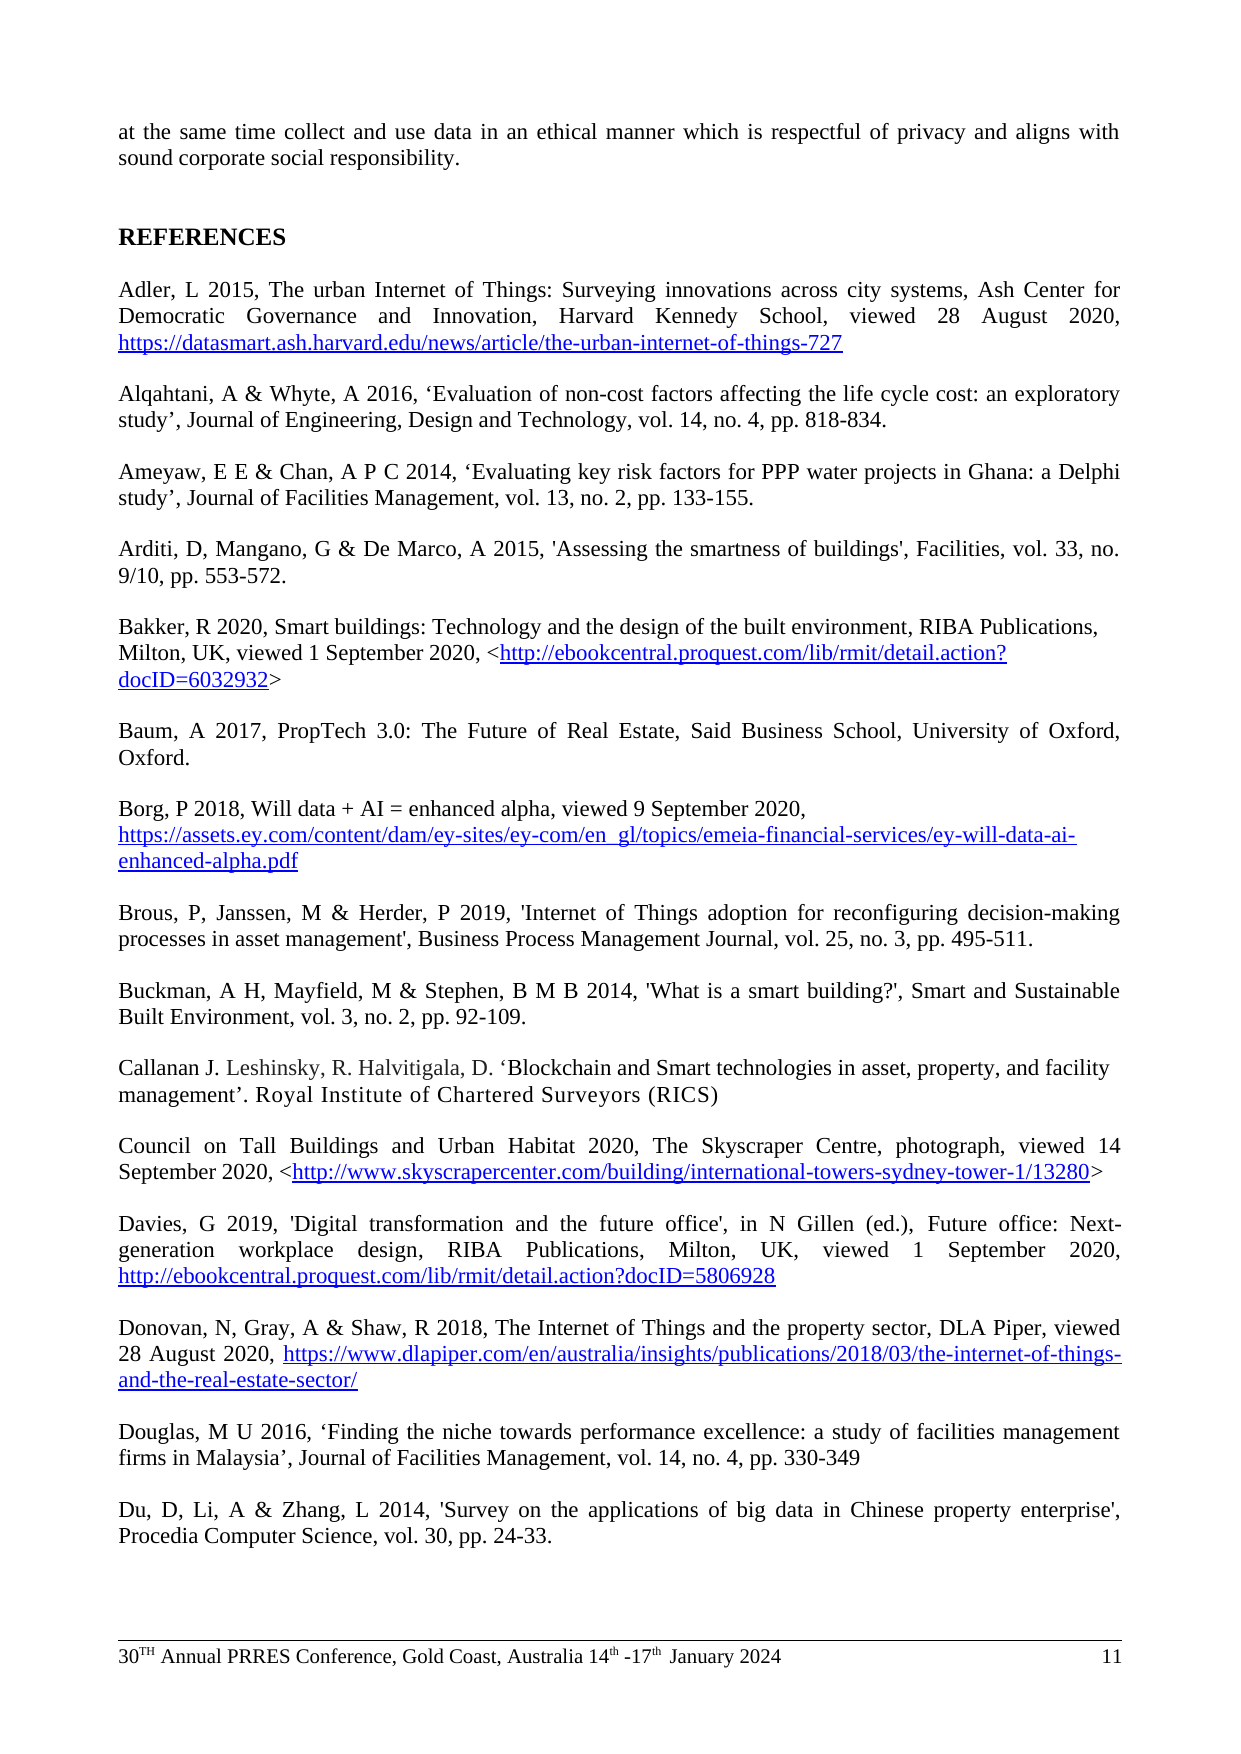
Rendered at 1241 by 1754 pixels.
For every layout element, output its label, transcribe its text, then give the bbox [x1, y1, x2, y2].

text REFERENCES [118, 222, 1122, 251]
text Bakker, R 2020, Smart buildings: Technology and the design of the built environment, RIBA Publications, Milton, UK, viewed 1 September 2020, <http://ebookcentral.proquest.com/lib/rmit/detail.action?docID=6032932> [118, 613, 1122, 692]
text Alqahtani, A & Whyte, A 2016, ‘Evaluation of non-cost factors affecting the life cycle cost: an exploratory study’, Journal of Engineering, Design and Technology, vol. 14, no. 4, pp. 818-834. [118, 380, 1122, 433]
text Adler, L 2015, The urban Internet of Things: Surveying innovations across city systems, Ash Center for Democratic Governance and Innovation, Harvard Kennedy School, viewed 28 August 2020, https://datasmart.ash.harvard.edu/news/article/the-urban-internet-of-things-727 [118, 276, 1122, 355]
text Douglas, M U 2016, ‘Finding the niche towards performance excellence: a study of facilities management firms in Malaysia’, Journal of Facilities Management, vol. 14, no. 4, pp. 330-349 [118, 1418, 1122, 1471]
text Du, D, Li, A & Zhang, L 2014, 'Survey on the applications of big data in Chinese property enterprise', Procedia Computer Science, vol. 30, pp. 24-33. [118, 1496, 1122, 1548]
text Arditi, D, Mangano, G & De Marco, A 2015, 'Assessing the smartness of buildings', Facilities, vol. 33, no. 9/10, pp. 553-572. [118, 535, 1122, 588]
text Borg, P 2018, Will data + AI = enhanced alpha, viewed 9 September 2020, https://assets.ey.com/content/dam/ey-sites/ey-com/en_gl/topics/emeia-financial-services/ey-will-data-ai-enhanced-alpha.pdf [118, 795, 1122, 874]
text Council on Tall Buildings and Urban Habitat 2020, The Skyscraper Centre, photograph, viewed 14 September 2020, <http://www.skyscrapercenter.com/building/international-towers-sydney-tower-1/13280> [118, 1132, 1122, 1185]
text Buckman, A H, Mayfield, M & Stephen, B M B 2014, 'What is a smart building?', Smart and Sustainable Built Environment, vol. 3, no. 2, pp. 92-109. [118, 977, 1122, 1029]
text Brous, P, Janssen, M & Herder, P 2019, 'Internet of Things adoption for reconfiguring decision-making processes in asset management', Business Process Management Journal, vol. 25, no. 3, pp. 495-511. [118, 899, 1122, 952]
text Davies, G 2019, 'Digital transformation and the future office', in N Gillen (ed.), Future office: Next-generation workplace design, RIBA Publications, Milton, UK, viewed 1 September 2020, http://ebookcentral.proquest.com/lib/rmit/detail.action?docID=5806928 [118, 1210, 1122, 1289]
text Donovan, N, Gray, A & Shaw, R 2018, The Internet of Things and the property sector, DLA Piper, viewed 28 August 2020, https://www.dlapiper.com/en/australia/insights/publications/2018/03/the-internet-of-things-and-the-real-estate-sector/ [118, 1314, 1122, 1393]
text Ameyaw, E E & Chan, A P C 2014, ‘Evaluating key risk factors for PPP water projects in Ghana: a Delphi study’, Journal of Facilities Management, vol. 13, no. 2, pp. 133-155. [118, 458, 1122, 510]
subtitle Callanan J. Leshinsky, R. Halvitigala, D. ‘Blockchain and Smart technologies in asset, property, and facility management’. Royal Institute of Chartered Surveyors (RICS) [118, 1054, 1122, 1107]
text Baum, A 2017, PropTech 3.0: The Future of Real Estate, Said Business School, University of Oxford, Oxford. [118, 717, 1122, 770]
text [118, 118, 1122, 171]
